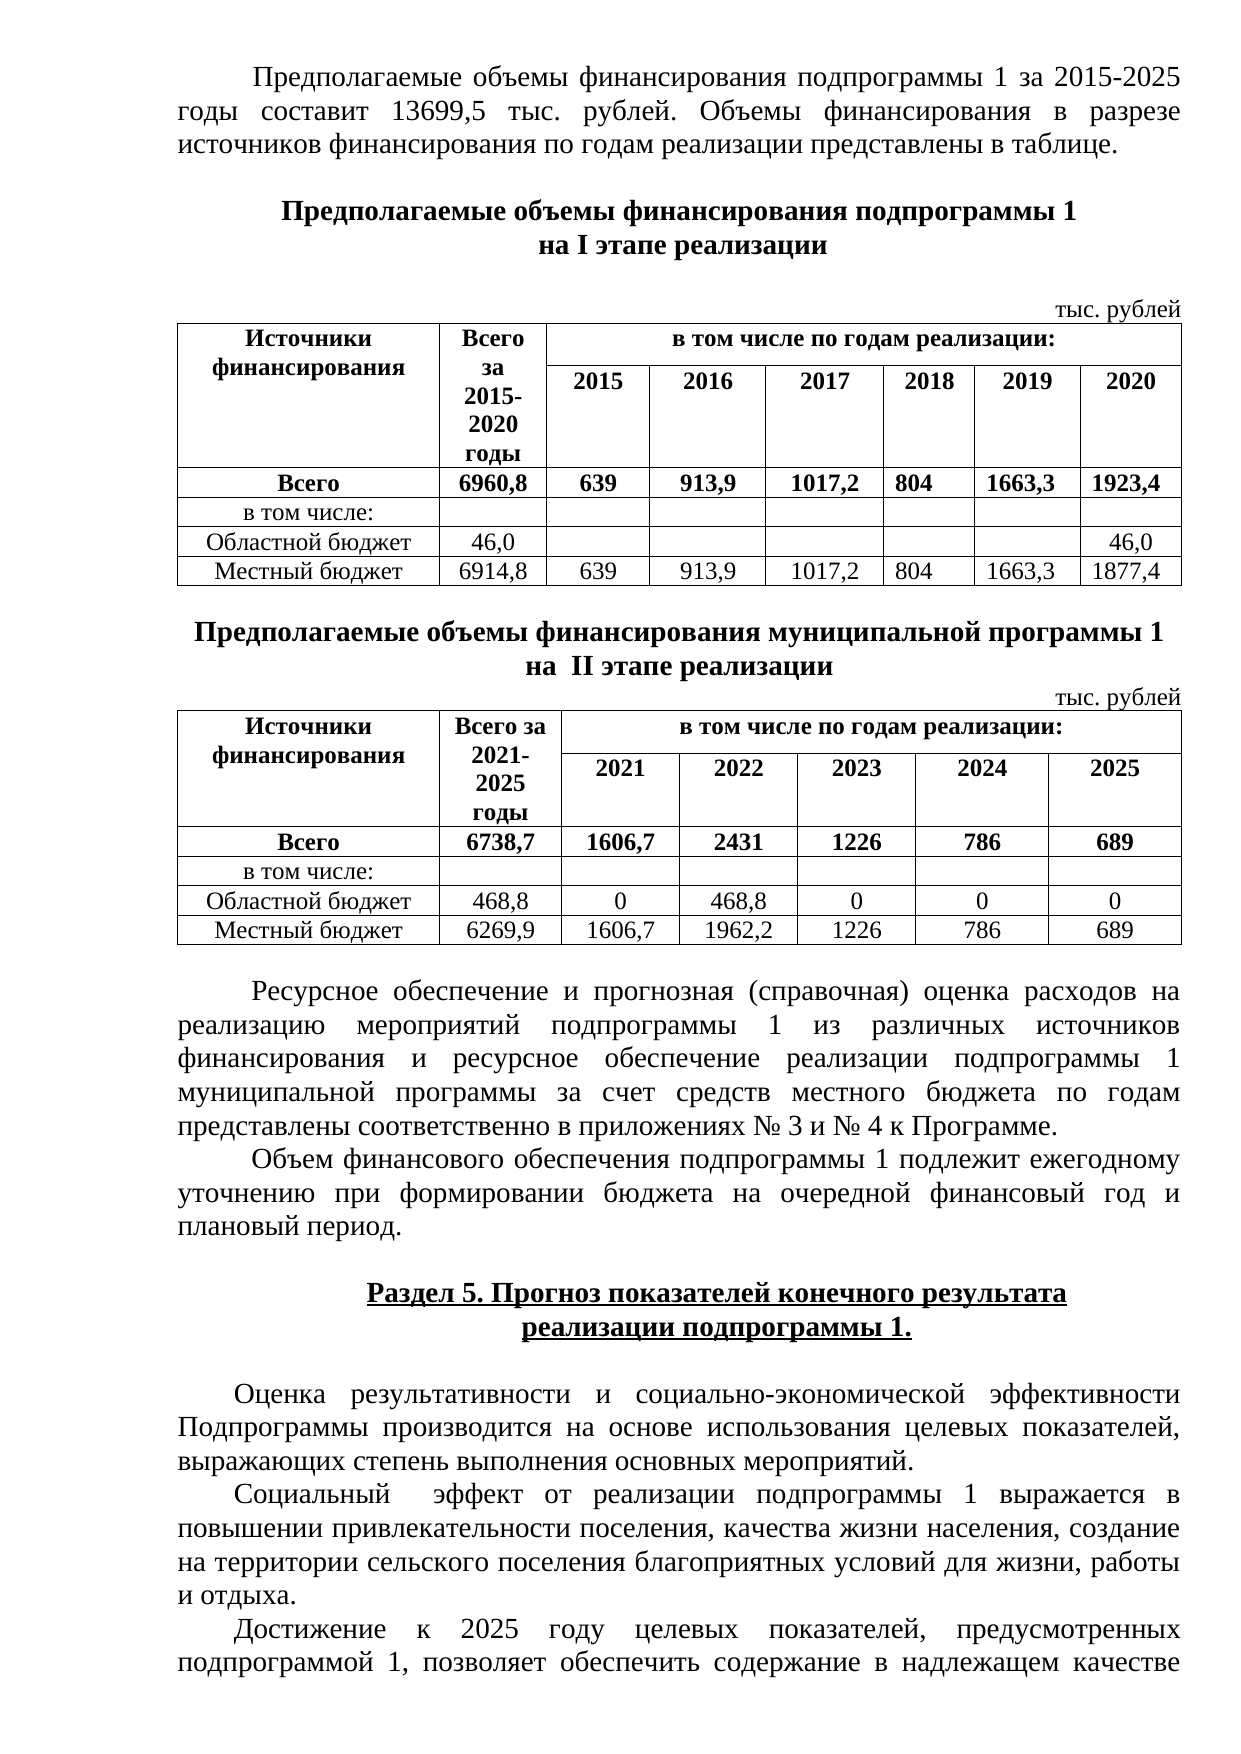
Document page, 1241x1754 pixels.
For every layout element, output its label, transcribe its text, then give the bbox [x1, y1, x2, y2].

table_cell 804 [884, 468, 974, 497]
table_cell 2020 [1081, 366, 1181, 467]
table_cell 786 [916, 916, 1048, 944]
table_cell 6914,8 [440, 557, 546, 585]
text Объем финансового обеспечения подпрограммы 1 подлежит ежегодному уточнению при формировании бюджета на очередной финансовый год и плановый период. [177, 1141, 1181, 1242]
table_cell [547, 498, 649, 526]
table_cell 2019 [975, 366, 1080, 467]
table_cell 46,0 [1081, 527, 1181, 556]
table_cell 2024 [916, 754, 1048, 826]
table_header Источники финансирования [178, 711, 439, 826]
table_cell 2015 [547, 366, 649, 467]
table_cell 468,8 [680, 886, 797, 914]
text Предполагаемые объемы финансирования подпрограммы 1 за 2015-2025 годы составит 13699,5 тыс. рублей. Объемы финансирования в разрезе источников финансирования по годам реализации представлены в таблице. [177, 59, 1181, 160]
table_cell [766, 498, 883, 526]
text Социальный эффект от реализации подпрограммы 1 выражается в повышении привлекательности поселения, качества жизни населения, создание на территории сельского поселения благоприятных условий для жизни, работы и отдыха. [177, 1477, 1181, 1611]
table_cell Местный бюджет [178, 557, 439, 585]
table_cell 913,9 [650, 468, 765, 497]
table_cell 2017 [766, 366, 883, 467]
table_cell [562, 857, 679, 885]
table_cell [440, 857, 561, 885]
table_cell в том числе: [178, 498, 439, 526]
table_cell Областной бюджет [178, 527, 439, 556]
text на I этапе реализации [177, 227, 1181, 260]
table_cell [1081, 498, 1181, 526]
text реализации подпрограммы 1. [177, 1309, 1181, 1342]
table_cell Всего [178, 468, 439, 497]
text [177, 1611, 1181, 1678]
table_header в том числе по годам реализации: [547, 324, 1181, 365]
table_cell 2016 [650, 366, 765, 467]
table_cell 804 [884, 557, 974, 585]
table_cell [650, 527, 765, 556]
table_cell 639 [547, 468, 649, 497]
table_cell 1226 [798, 827, 915, 856]
table_cell 2431 [680, 827, 797, 856]
table_cell [916, 857, 1048, 885]
table_cell 2023 [798, 754, 915, 826]
text Ресурсное обеспечение и прогнозная (справочная) оценка расходов на реализацию мероприятий подпрограммы 1 из различных источников финансирования и ресурсное обеспечение реализации подпрограммы 1 муниципальной программы за счет средств местного бюджета по годам представлены соответственно в приложениях № 3 и № 4 к Программе. [177, 973, 1181, 1141]
table_cell 6960,8 [440, 468, 546, 497]
table_cell 1923,4 [1081, 468, 1181, 497]
text Раздел 5. Прогноз показателей конечного результата [177, 1275, 1181, 1309]
table_cell [766, 527, 883, 556]
table_cell [547, 527, 649, 556]
table_cell 2025 [1049, 754, 1181, 826]
table_cell 468,8 [440, 886, 561, 914]
table_cell Областной бюджет [178, 886, 439, 914]
table_cell 6269,9 [440, 916, 561, 944]
table_header Всего за 2021-2025 годы [440, 711, 561, 826]
table_header в том числе по годам реализации: [562, 711, 1181, 753]
text Предполагаемые объемы финансирования муниципальной программы 1 на II этапе реализации [177, 614, 1181, 682]
table_cell 0 [798, 886, 915, 914]
table_cell 1226 [798, 916, 915, 944]
table_header Всего за 2015-2020 годы [440, 324, 546, 467]
table_cell 1663,3 [975, 557, 1080, 585]
table_cell 6738,7 [440, 827, 561, 856]
text тыс. рублей [177, 682, 1181, 710]
table_cell 0 [1049, 886, 1181, 914]
table_cell 1017,2 [766, 557, 883, 585]
table_cell 2021 [562, 754, 679, 826]
table_cell 0 [916, 886, 1048, 914]
table_cell 1606,7 [562, 827, 679, 856]
table_cell [975, 498, 1080, 526]
table_cell [975, 527, 1080, 556]
table_cell 786 [916, 827, 1048, 856]
table_cell [650, 498, 765, 526]
table_cell 1606,7 [562, 916, 679, 944]
text Предполагаемые объемы финансирования подпрограммы 1 [177, 193, 1181, 227]
table_cell 689 [1049, 916, 1181, 944]
table_cell 2018 [884, 366, 974, 467]
table_cell 689 [1049, 827, 1181, 856]
table_cell 639 [547, 557, 649, 585]
text тыс. рублей [177, 294, 1181, 323]
table_cell 1877,4 [1081, 557, 1181, 585]
table_cell 0 [562, 886, 679, 914]
table_cell [680, 857, 797, 885]
table_cell в том числе: [178, 857, 439, 885]
table_cell Всего [178, 827, 439, 856]
table_cell [884, 498, 974, 526]
table_cell 2022 [680, 754, 797, 826]
table_cell 1962,2 [680, 916, 797, 944]
table_cell Местный бюджет [178, 916, 439, 944]
table_cell [440, 498, 546, 526]
table_cell 46,0 [440, 527, 546, 556]
table_cell 1663,3 [975, 468, 1080, 497]
table_cell 1017,2 [766, 468, 883, 497]
table_header Источники финансирования [178, 324, 439, 467]
table_cell 913,9 [650, 557, 765, 585]
table_cell [884, 527, 974, 556]
table_cell [1049, 857, 1181, 885]
table_cell [798, 857, 915, 885]
text Оценка результативности и социально-экономической эффективности Подпрограммы производится на основе использования целевых показателей, выражающих степень выполнения основных мероприятий. [177, 1376, 1181, 1477]
